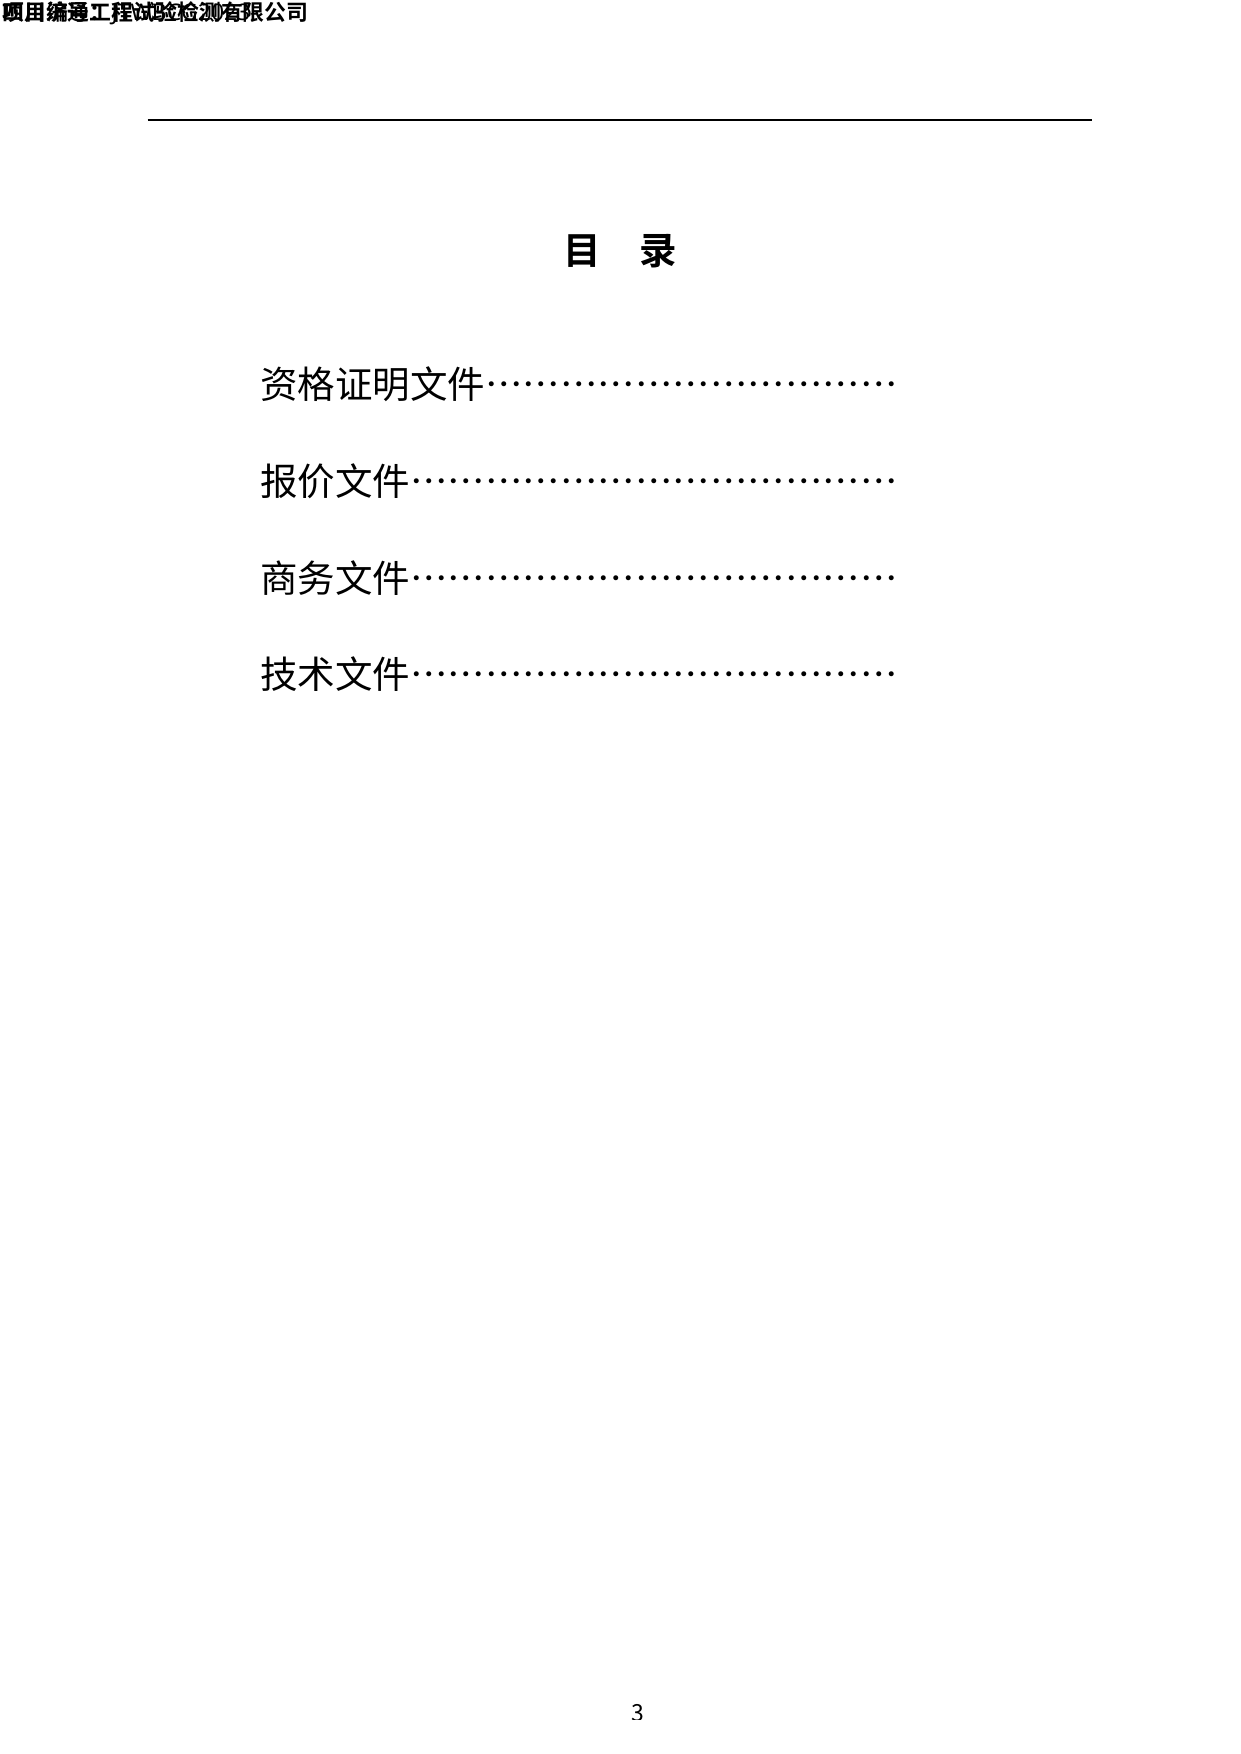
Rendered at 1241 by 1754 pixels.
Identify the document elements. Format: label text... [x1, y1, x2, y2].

text 目 录 [123, 221, 1117, 275]
text 技术文件………………………………… [260, 645, 1159, 699]
text 报价文件………………………………… [260, 452, 1159, 506]
text 商务文件………………………………… [260, 548, 1159, 603]
text 资格证明文件…………………………… [260, 355, 1159, 409]
